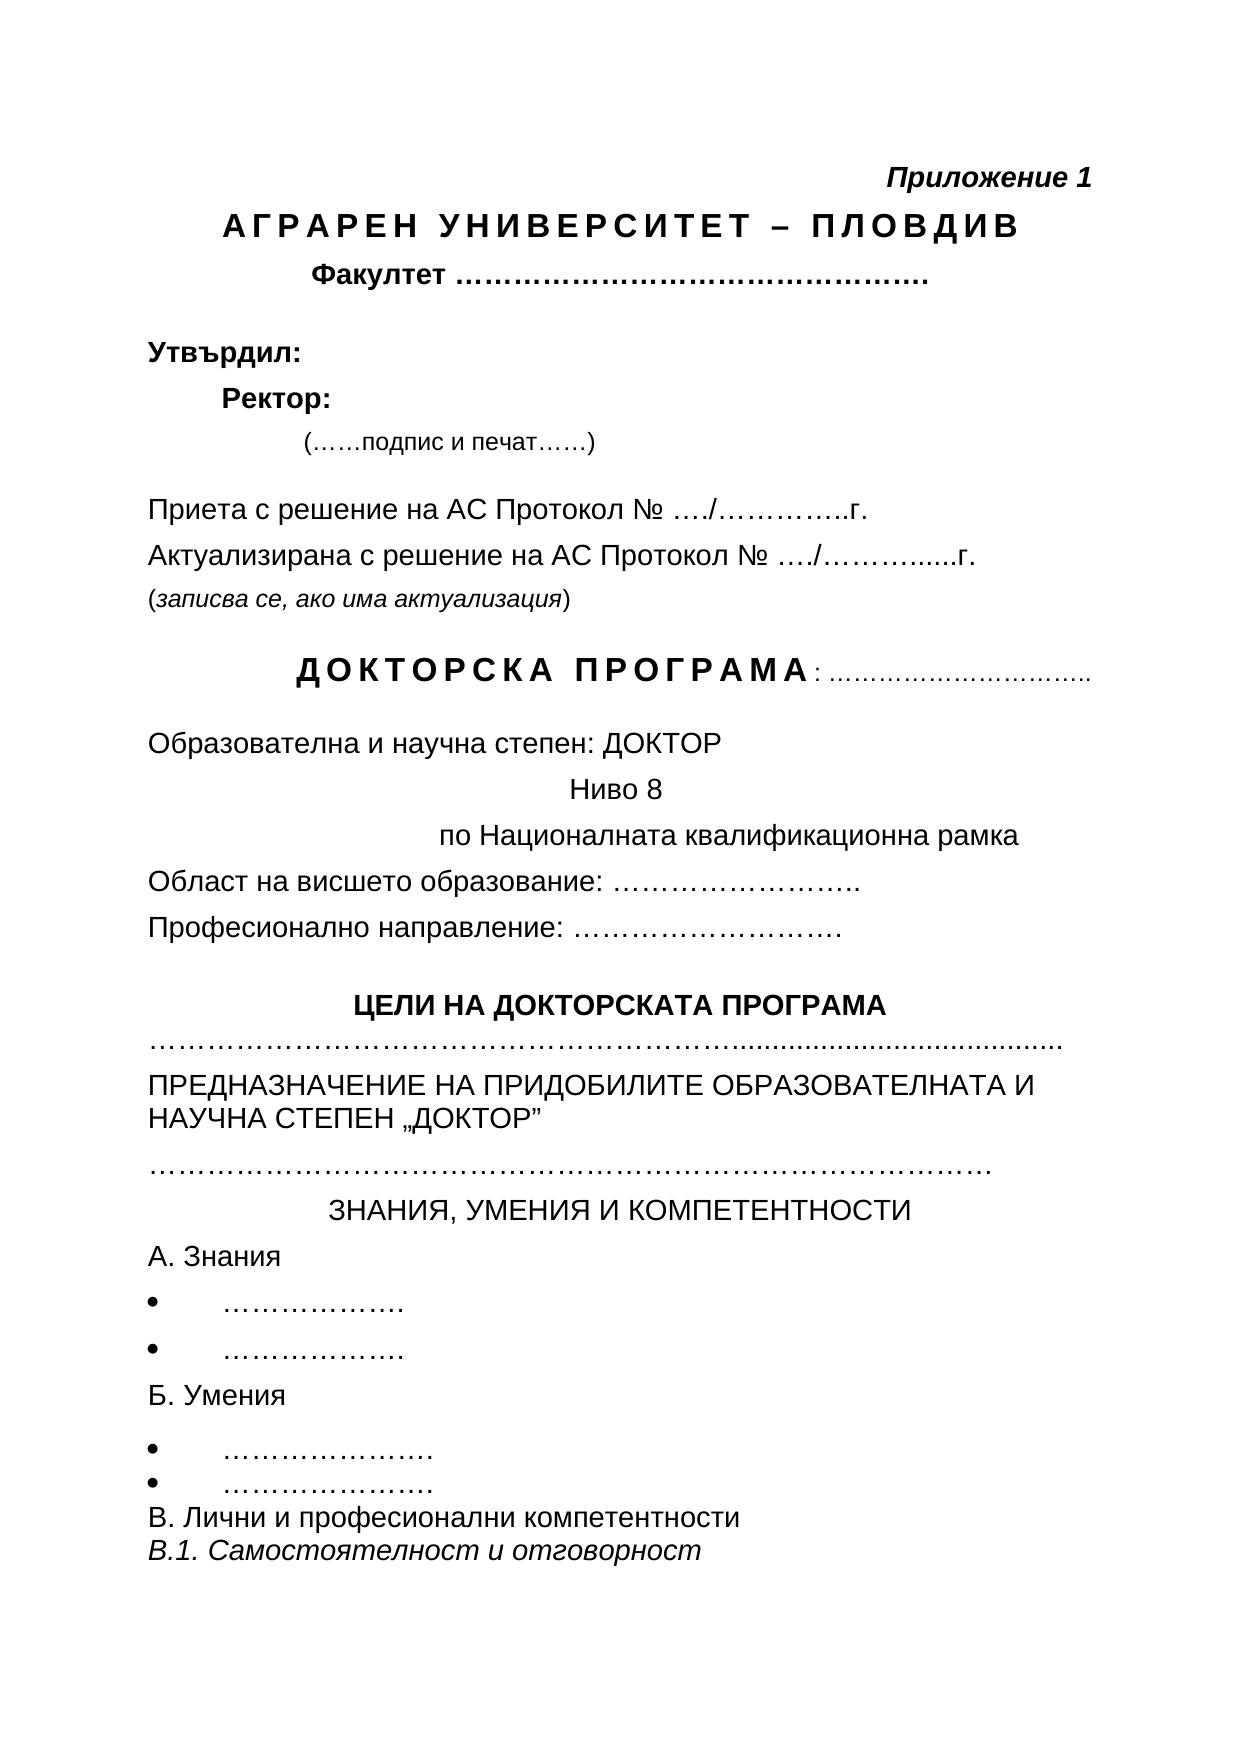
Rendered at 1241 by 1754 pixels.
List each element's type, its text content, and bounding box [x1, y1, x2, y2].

text АГРАРЕН УНИВЕРСИТЕТ – ПЛОВДИВ [148, 206, 1093, 244]
text Приета с решение на АС Протокол № …./…………..г. [148, 492, 1093, 526]
text ЗНАНИЯ, УМЕНИЯ И КОМПЕТЕНТНОСТИ [148, 1193, 1093, 1227]
list В. Лични и професионални компетентности [148, 1500, 1093, 1533]
text Утвърдил: [148, 335, 1093, 368]
text Актуализирана с решение на АС Протокол № …./………......г. [148, 538, 1093, 572]
list …………………. [148, 1432, 1093, 1466]
text ЦЕЛИ НА ДОКТОРСКАТА ПРОГРАМА [148, 988, 1093, 1022]
text А. Знания [148, 1239, 1093, 1273]
text Ниво 8 [148, 772, 1093, 806]
list В.1. Самостоятелност и отговорност [148, 1533, 1093, 1567]
text ДОКТОРСКА ПРОГРАМА: ………………………….. [148, 650, 1093, 689]
text по Националната квалификационна рамка [148, 818, 1093, 852]
list …………………. [148, 1466, 1093, 1500]
text ПРЕДНАЗНАЧЕНИЕ НА ПРИДОБИЛИТЕ ОБРАЗОВАТЕЛНАТА И НАУЧНА СТЕПЕН „ДОКТОР” [148, 1068, 1093, 1135]
text Област на висшето образование: …………………….. [148, 864, 1093, 898]
text Ректор: [148, 381, 1093, 414]
text …………………………………………………………………………… [148, 1147, 1093, 1181]
list ………………. [148, 1286, 1093, 1319]
list ………………. [148, 1332, 1093, 1366]
text (……подпис и печат……) [148, 427, 1093, 456]
text Образователна и научна степен: ДОКТОР [148, 726, 1093, 760]
text ……………………………………………………......................................... [148, 1022, 1093, 1055]
text Професионално направление: ………………………. [148, 911, 1093, 944]
list Б. Умения [148, 1378, 1093, 1412]
text Факултет …………………………………………. [148, 257, 1093, 291]
text (записва се, ако има актуализация) [148, 584, 1093, 613]
text Приложение 1 [148, 160, 1093, 194]
